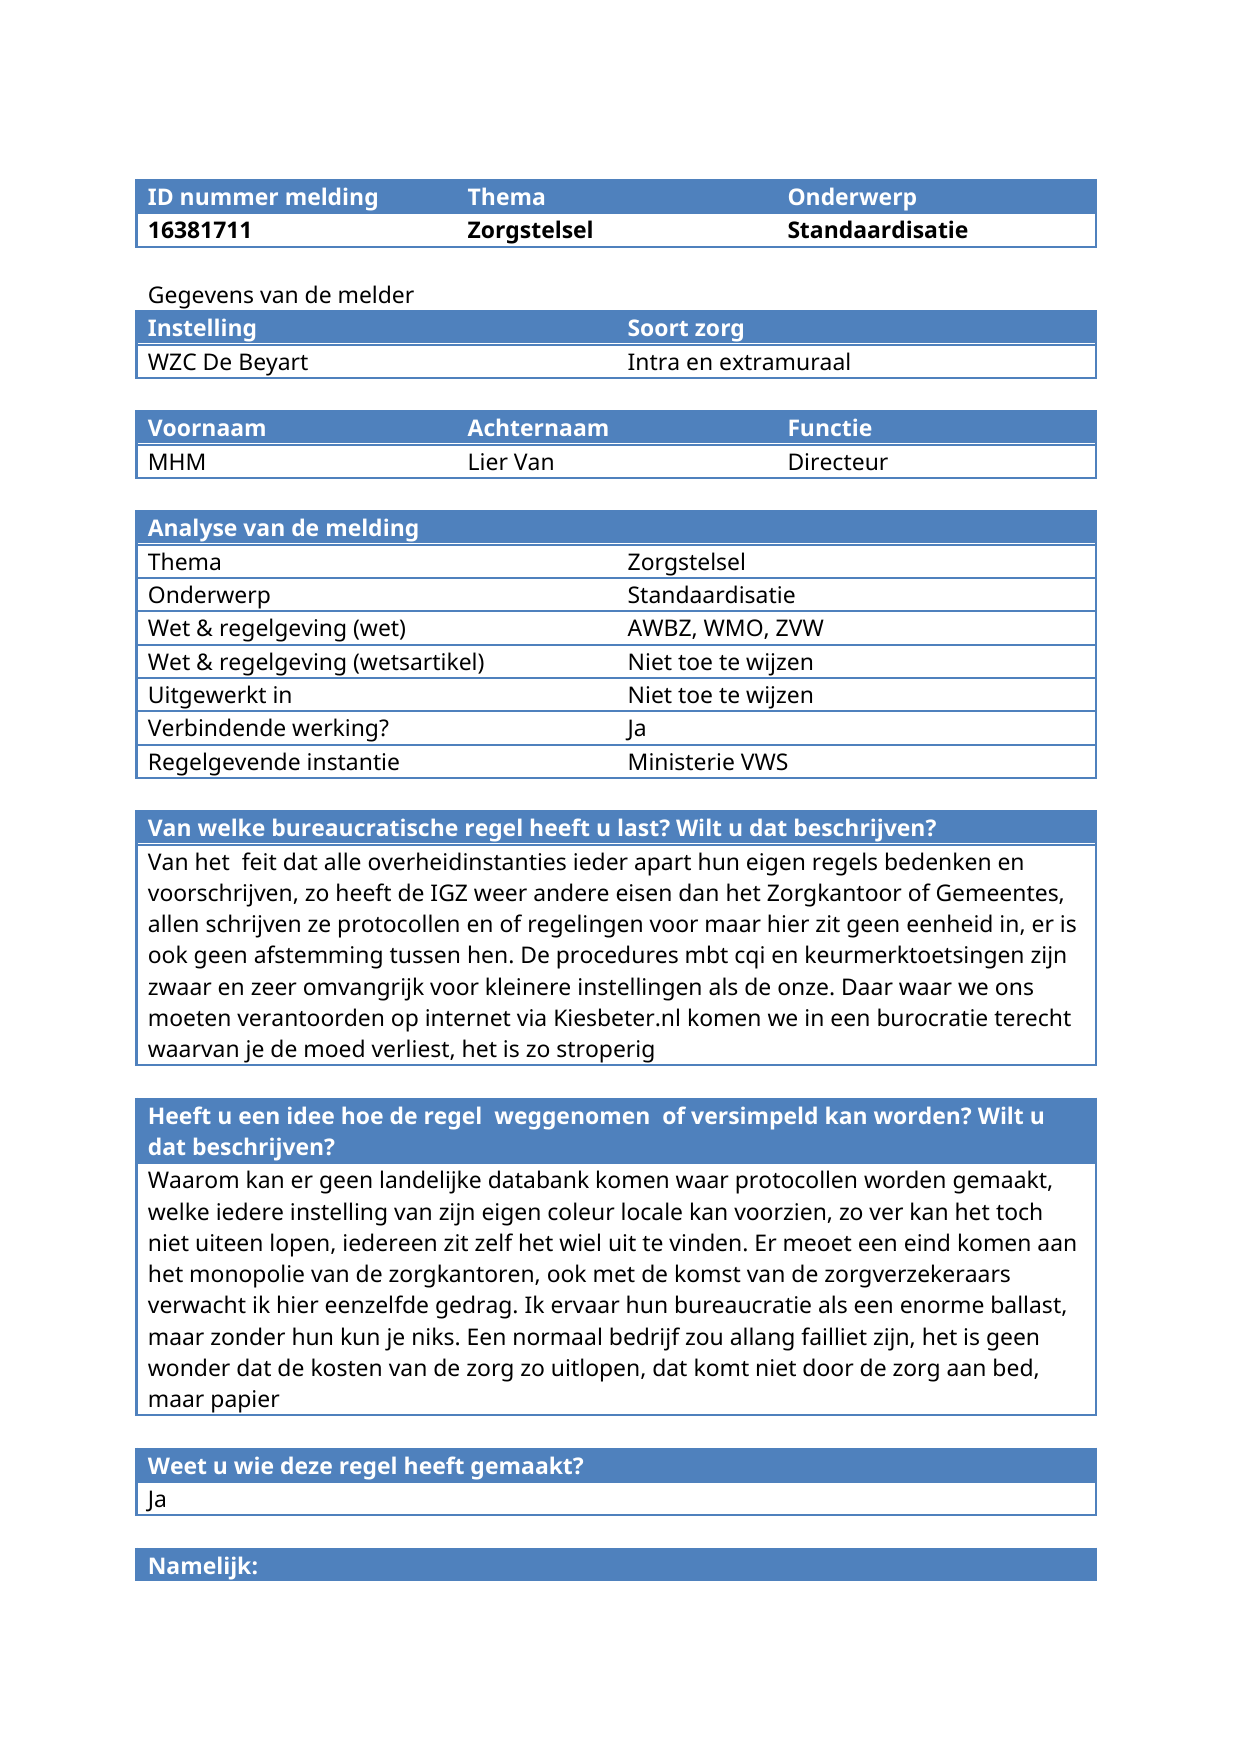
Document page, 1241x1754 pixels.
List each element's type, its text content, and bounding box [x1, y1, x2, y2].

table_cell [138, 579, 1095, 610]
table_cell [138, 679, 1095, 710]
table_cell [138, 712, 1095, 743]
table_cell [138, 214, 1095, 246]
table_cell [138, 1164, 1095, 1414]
text Gegevens van de melder [148, 279, 1093, 310]
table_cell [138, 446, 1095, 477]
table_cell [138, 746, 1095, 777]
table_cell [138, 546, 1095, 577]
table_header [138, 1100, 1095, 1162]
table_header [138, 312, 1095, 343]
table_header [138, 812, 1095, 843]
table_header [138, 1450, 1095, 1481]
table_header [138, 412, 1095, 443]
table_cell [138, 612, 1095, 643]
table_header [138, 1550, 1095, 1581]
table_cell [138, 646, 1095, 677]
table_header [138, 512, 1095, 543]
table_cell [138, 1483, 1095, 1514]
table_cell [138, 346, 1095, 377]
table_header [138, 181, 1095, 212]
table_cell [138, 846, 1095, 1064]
